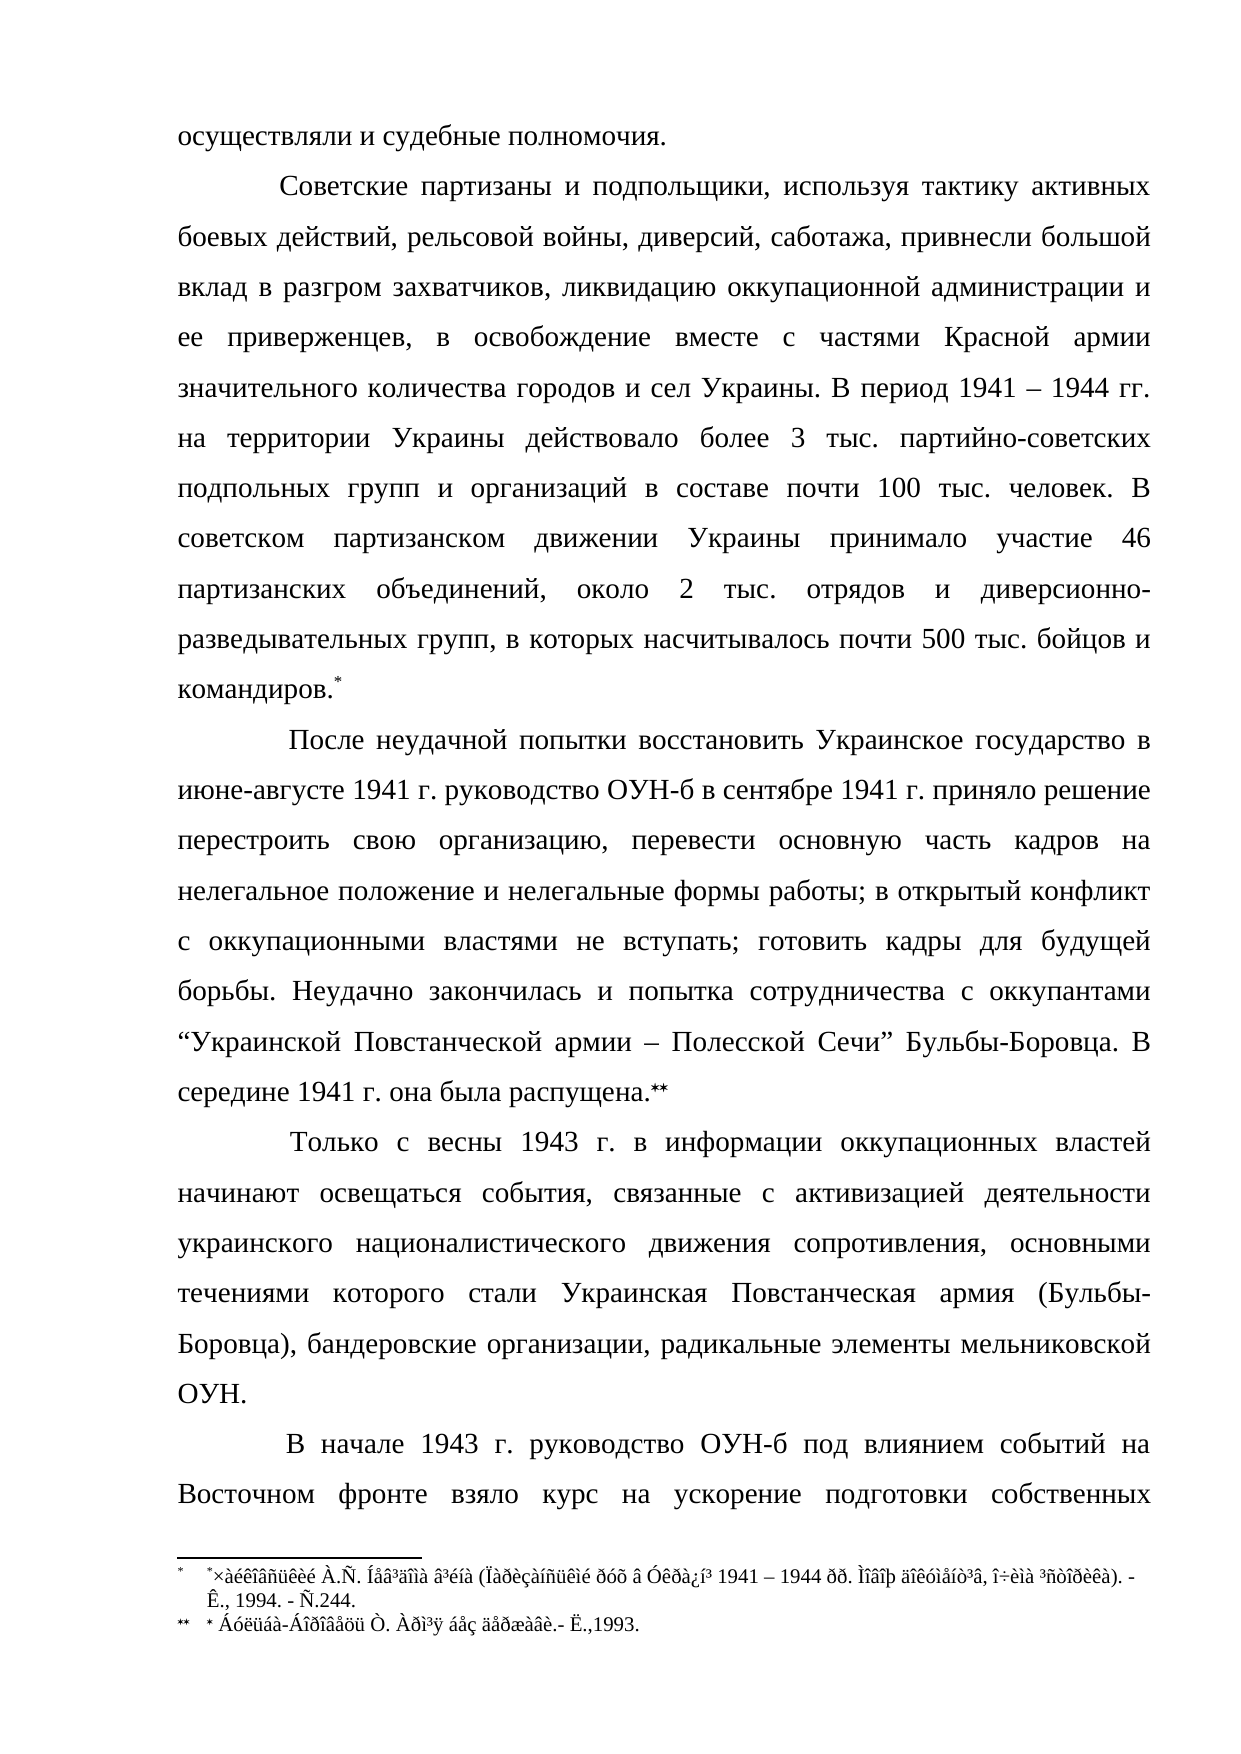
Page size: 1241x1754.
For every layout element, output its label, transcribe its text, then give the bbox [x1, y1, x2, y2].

text После неудачной попытки восстановить Украинское государство в июне-августе . руководство ОУН-б в сентябре . приняло решение перестроить свою организацию, перевести основную часть кадров на нелегальное положение и нелегальные формы работы; в открытый конфликт с оккупационными властями не вступать; готовить кадры для будущей борьбы. Неудачно закончилась и попытка сотрудничества с оккупантами “Украинской Повстанческой армии – Полесской Сечи” Бульбы-Боровца. В середине . она была распущена. [177, 722, 1152, 1108]
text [177, 118, 1152, 152]
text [177, 1426, 1152, 1510]
text Только с весны . в информации оккупационных властей начинают освещаться события, связанные с активизацией деятельности украинского националистического движения сопротивления, основными течениями которого стали Украинская Повстанческая армия (Бульбы-Боровца), бандеровские организации, радикальные элементы мельниковской ОУН. [177, 1124, 1152, 1409]
text Советские партизаны и подпольщики, используя тактику активных боевых действий, рельсовой войны, диверсий, саботажа, привнесли большой вклад в разгром захватчиков, ликвидацию оккупационной администрации и ее приверженцев, в освобождение вместе с частями Красной армии значительного количества городов и сел Украины. В период 1941 – 1944 гг. на территории Украины действовало более 3 тыс. партийно-советских подпольных групп и организаций в составе почти 100 тыс. человек. В советском партизанском движении Украины принимало участие 46 партизанских объединений, около 2 тыс. отрядов и диверсионно-разведывательных групп, в которых насчитывалось почти 500 тыс. бойцов и командиров.* [177, 168, 1152, 705]
